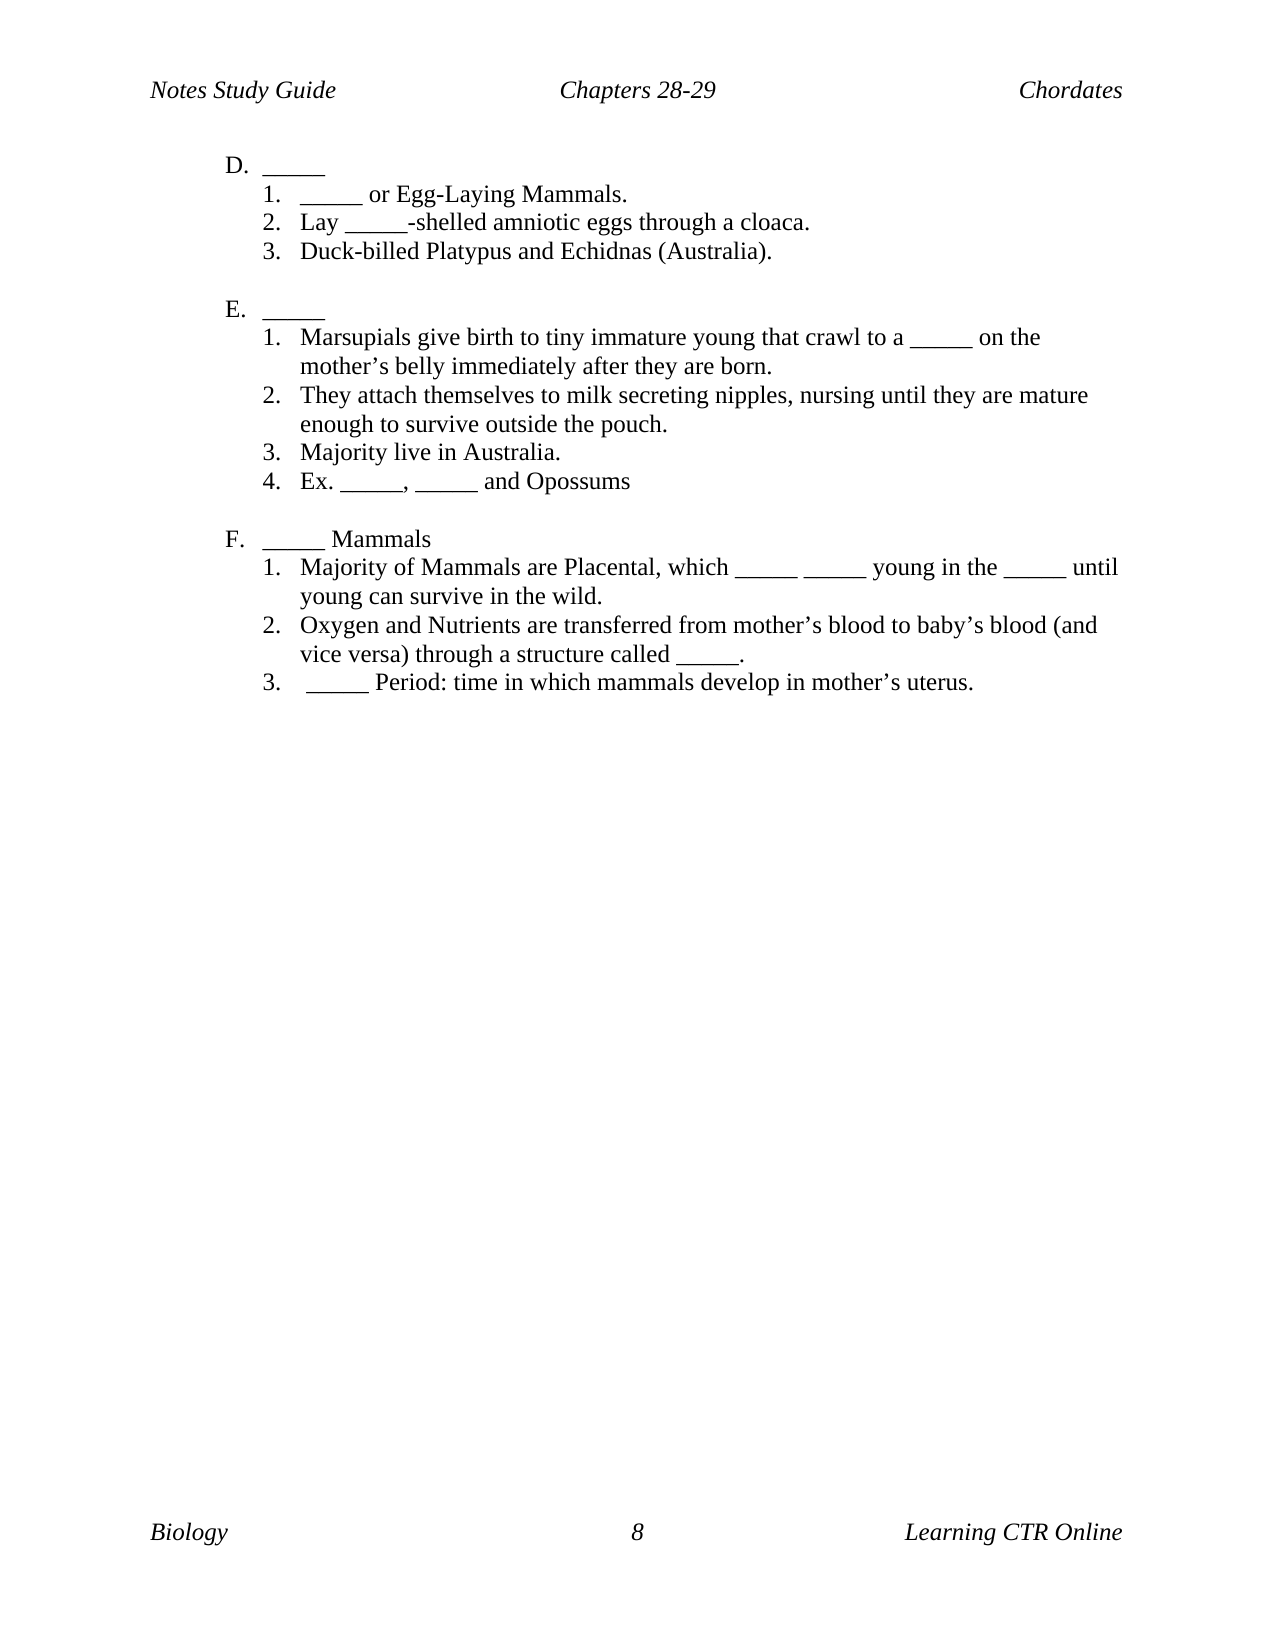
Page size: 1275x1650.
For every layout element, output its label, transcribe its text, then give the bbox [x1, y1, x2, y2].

list _____ [225, 294, 1125, 322]
list Oxygen and Nutrients are transferred from mother’s blood to baby’s blood (and vice versa) through a structure called _____. [262, 610, 1125, 667]
list Majority live in Australia. [262, 437, 1125, 466]
list Majority of Mammals are Placental, which _____ _____ young in the _____ until young can survive in the wild. [262, 552, 1125, 610]
list Marsupials give birth to tiny immature young that crawl to a _____ on the mother’s belly immediately after they are born. [262, 322, 1125, 380]
list Ex. _____, _____ and Opossums [262, 466, 1125, 495]
list _____ or Egg-Laying Mammals. [262, 179, 1125, 207]
list Lay _____-shelled amniotic eggs through a cloaca. [262, 207, 1125, 236]
list They attach themselves to milk secreting nipples, nursing until they are mature enough to survive outside the pouch. [262, 380, 1125, 437]
list _____ Period: time in which mammals develop in mother’s uterus. [262, 667, 1125, 696]
list Duck-billed Platypus and Echidnas (Australia). [262, 236, 1125, 265]
list _____ [225, 150, 1125, 179]
list _____ Mammals [225, 524, 1125, 552]
